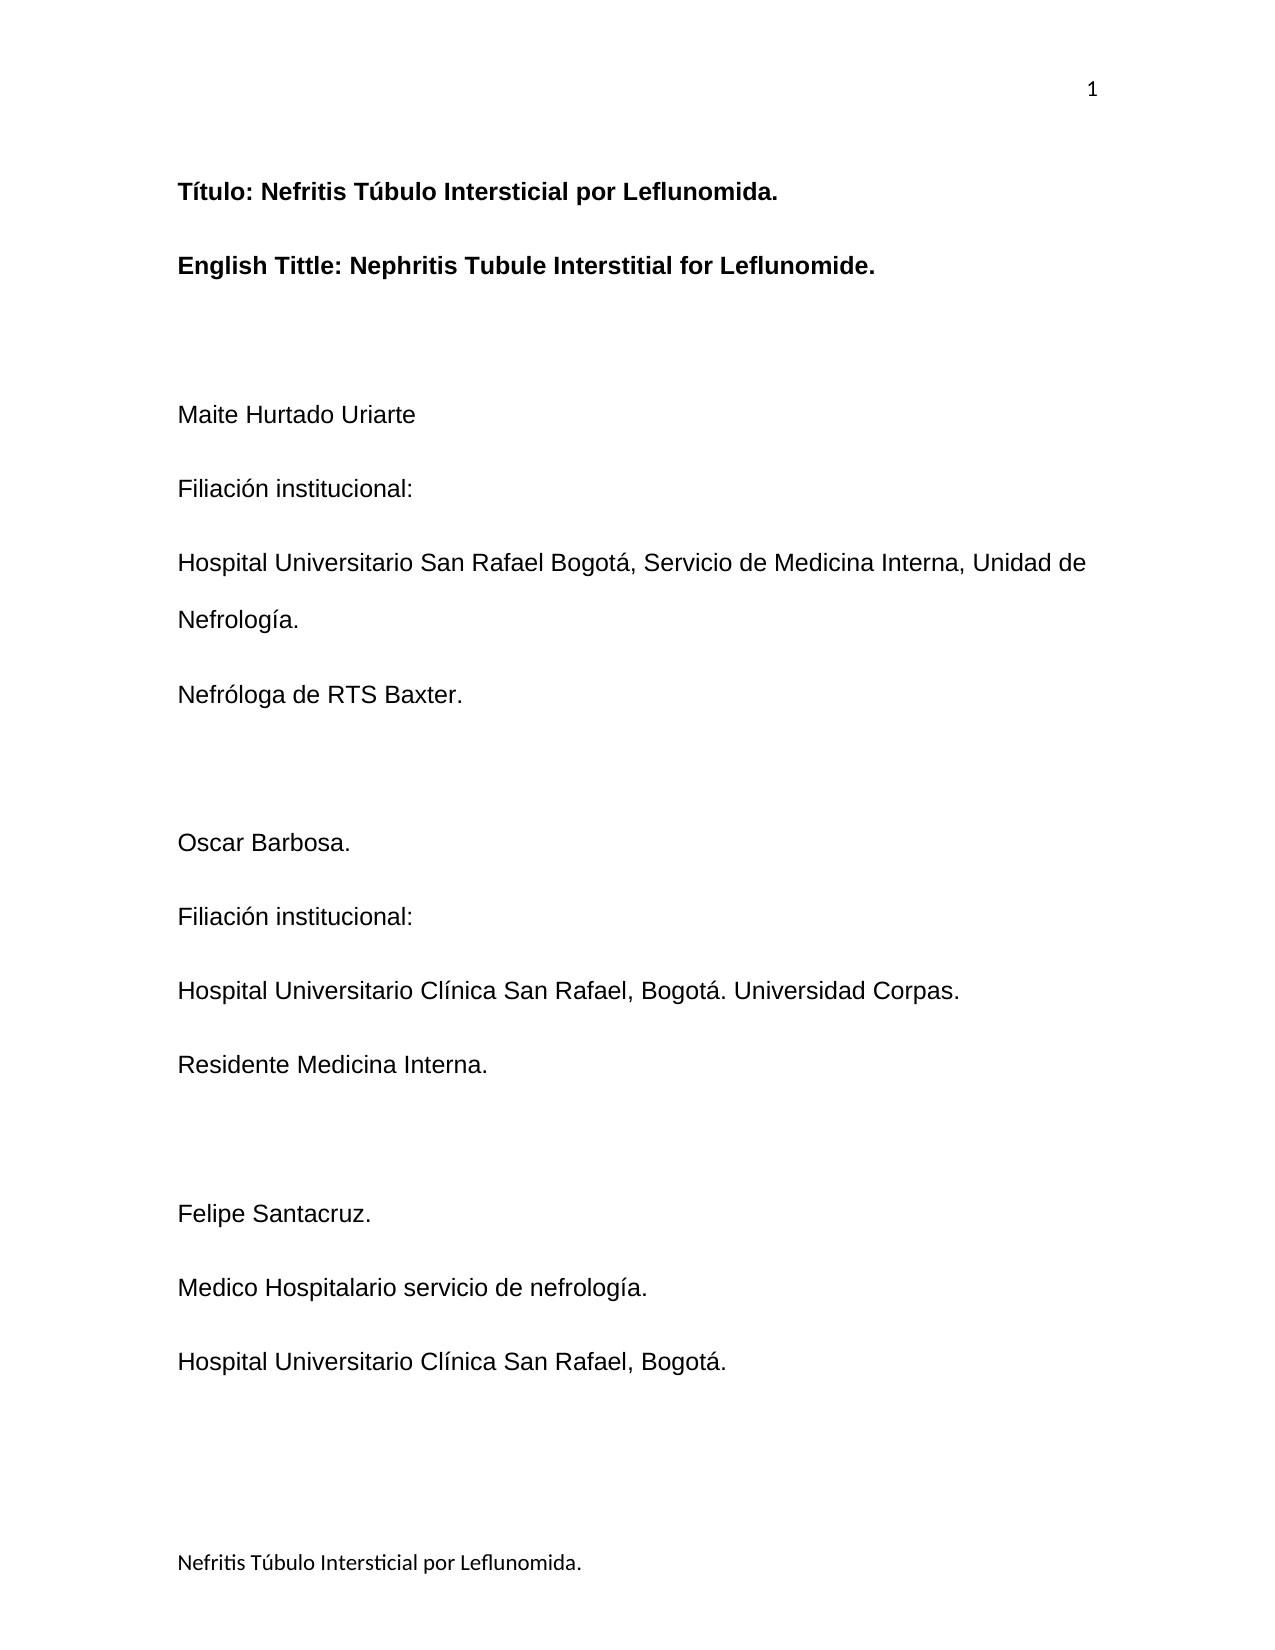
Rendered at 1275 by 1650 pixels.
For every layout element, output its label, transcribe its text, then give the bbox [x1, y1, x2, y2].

text Título: Nefritis Túbulo Intersticial por Leflunomida. [177, 177, 1098, 206]
text Hospital Universitario Clínica San Rafael, Bogotá. [177, 1347, 1098, 1376]
text Hospital Universitario Clínica San Rafael, Bogotá. Universidad Corpas. [177, 976, 1098, 1005]
text Filiación institucional: [177, 902, 1098, 931]
text Medico Hospitalario servicio de nefrología. [177, 1273, 1098, 1302]
text Residente Medicina Interna. [177, 1051, 1098, 1079]
text Maite Hurtado Uriarte [177, 400, 1098, 428]
text English Tittle: Nephritis Tubule Interstitial for Leflunomide. [177, 251, 1098, 280]
text Hospital Universitario San Rafael Bogotá, Servicio de Medicina Interna, Unidad de Nefrología. [177, 548, 1098, 634]
text Filiación institucional: [177, 474, 1098, 503]
text Nefróloga de RTS Baxter. [177, 680, 1098, 708]
text Felipe Santacruz. [177, 1199, 1098, 1228]
text Oscar Barbosa. [177, 828, 1098, 857]
